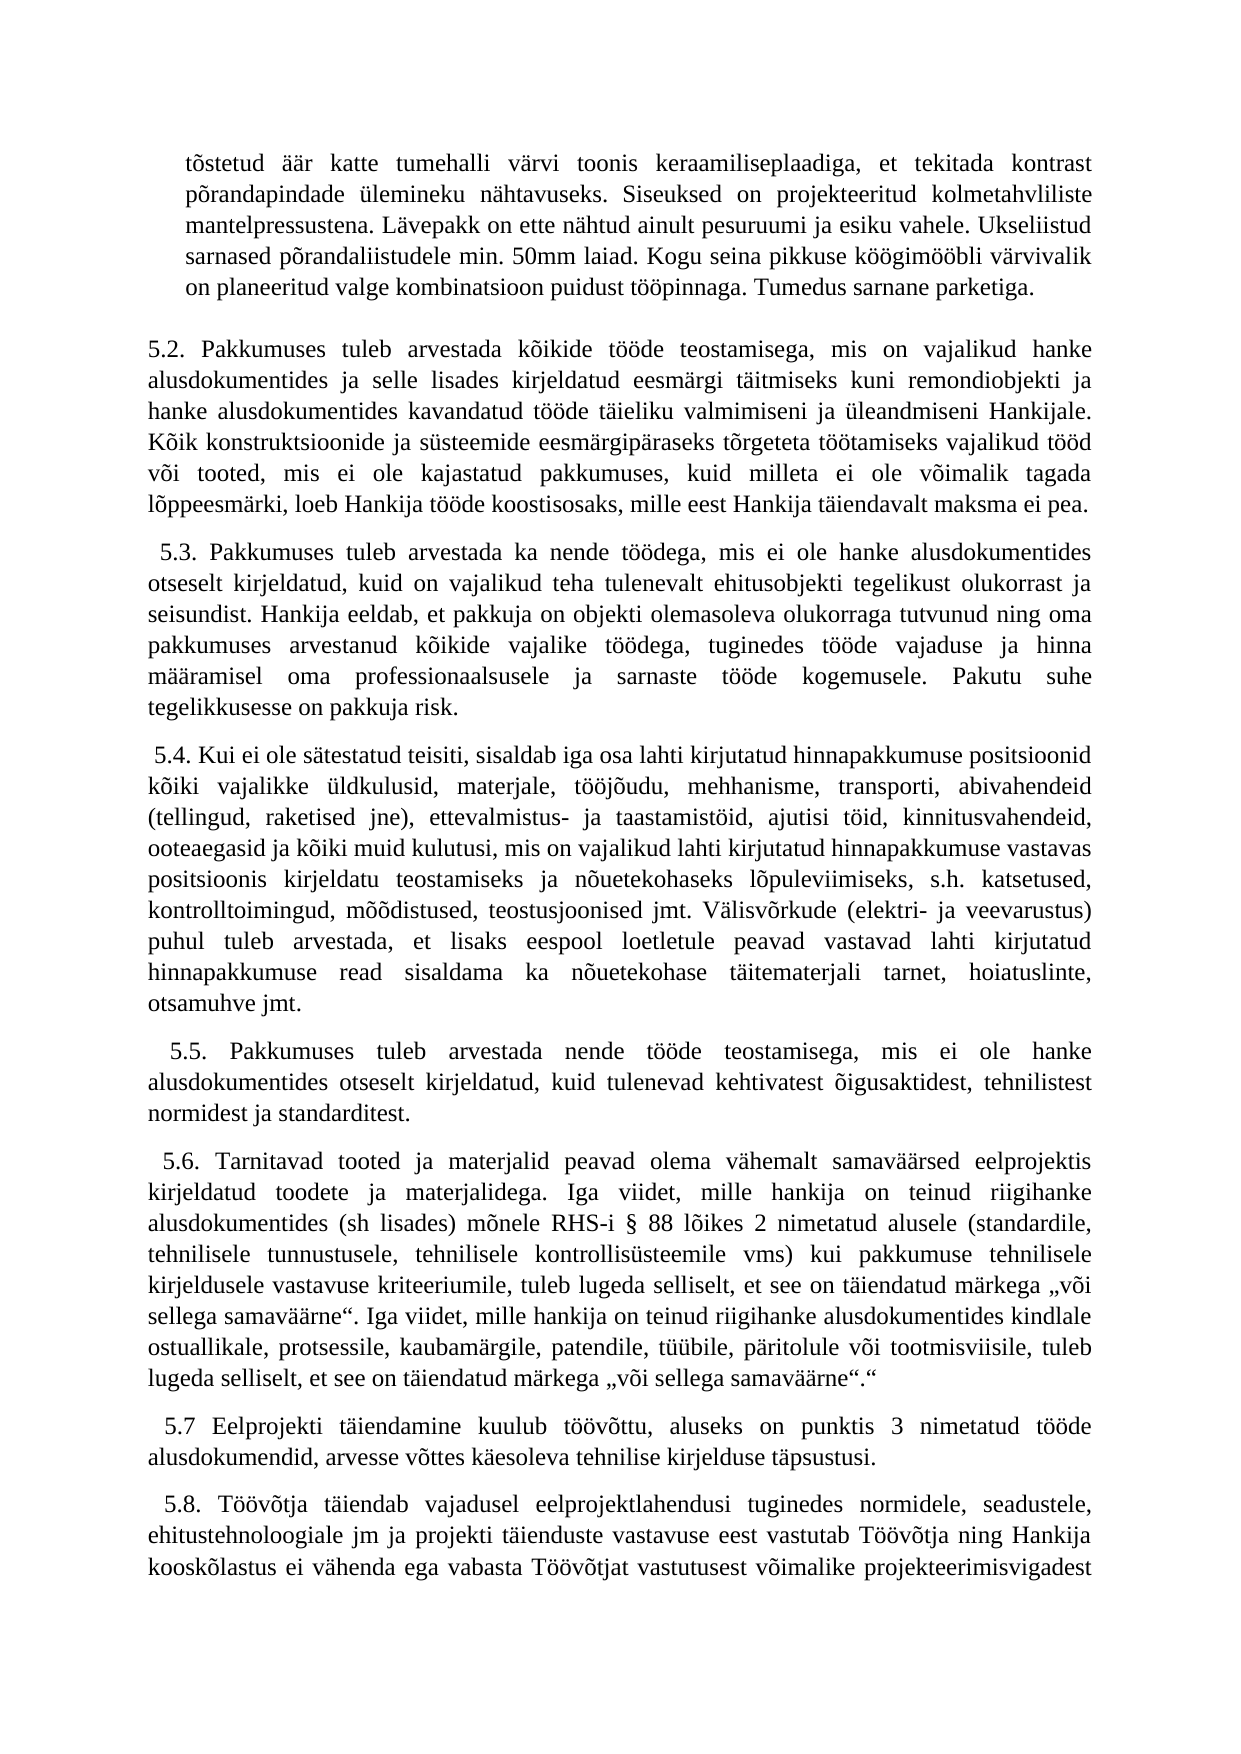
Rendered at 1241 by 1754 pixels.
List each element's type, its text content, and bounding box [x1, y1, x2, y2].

text 5.6. Tarnitavad tooted ja materjalid peavad olema vähemalt samaväärsed eelprojektis kirjeldatud toodete ja materjalidega. Iga viidet, mille hankija on teinud riigihanke alusdokumentides (sh lisades) mõnele RHS-i § 88 lõikes 2 nimetatud alusele (standardile, tehnilisele tunnustusele, tehnilisele kontrollisüsteemile vms) kui pakkumuse tehnilisele kirjeldusele vastavuse kriteeriumile, tuleb lugeda selliselt, et see on täiendatud märkega „või sellega samaväärne“. Iga viidet, mille hankija on teinud riigihanke alusdokumentides kindlale ostuallikale, protsessile, kaubamärgile, patendile, tüübile, päritolule või tootmisviisile, tuleb lugeda selliselt, et see on täiendatud märkega „või sellega samaväärne“.“ [148, 1146, 1093, 1392]
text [148, 1489, 1093, 1580]
text 5.5. Pakkumuses tuleb arvestada nende tööde teostamisega, mis ei ole hanke alusdokumentides otseselt kirjeldatud, kuid tulenevad kehtivatest õigusaktidest, tehnilistest normidest ja standarditest. [148, 1036, 1093, 1127]
text 5.3. Pakkumuses tuleb arvestada ka nende töödega, mis ei ole hanke alusdokumentides otseselt kirjeldatud, kuid on vajalikud teha tulenevalt ehitusobjekti tegelikust olukorrast ja seisundist. Hankija eeldab, et pakkuja on objekti olemasoleva olukorraga tutvunud ning oma pakkumuses arvestanud kõikide vajalike töödega, tuginedes tööde vajaduse ja hinna määramisel oma professionaalsusele ja sarnaste tööde kogemusele. Pakutu suhe tegelikkusesse on pakkuja risk. [148, 537, 1093, 721]
text 5.7 Eelprojekti täiendamine kuulub töövõttu, aluseks on punktis 3 nimetatud tööde alusdokumendid, arvesse võttes käesoleva tehnilise kirjelduse täpsustusi. [148, 1411, 1093, 1471]
text 5.4. Kui ei ole sätestatud teisiti, sisaldab iga osa lahti kirjutatud hinnapakkumuse positsioonid kõiki vajalikke üldkulusid, materjale, tööjõudu, mehhanisme, transporti, abivahendeid (tellingud, raketised jne), ettevalmistus- ja taastamistöid, ajutisi töid, kinnitusvahendeid, ooteaegasid ja kõiki muid kulutusi, mis on vajalikud lahti kirjutatud hinnapakkumuse vastavas positsioonis kirjeldatu teostamiseks ja nõuetekohaseks lõpuleviimiseks, s.h. katsetused, kontrolltoimingud, mõõdistused, teostusjoonised jmt. Välisvõrkude (elektri- ja veevarustus) puhul tuleb arvestada, et lisaks eespool loetletule peavad vastavad lahti kirjutatud hinnapakkumuse read sisaldama ka nõuetekohase täitematerjali tarnet, hoiatuslinte, otsamuhve jmt. [148, 740, 1093, 1017]
list 5.2. Pakkumuses tuleb arvestada kõikide tööde teostamisega, mis on vajalikud hanke alusdokumentides ja selle lisades kirjeldatud eesmärgi täitmiseks kuni remondiobjekti ja hanke alusdokumentides kavandatud tööde täieliku valmimiseni ja üleandmiseni Hankijale. Kõik konstruktsioonide ja süsteemide eesmärgipäraseks tõrgeteta töötamiseks vajalikud tööd või tooted, mis ei ole kajastatud pakkumuses, kuid milleta ei ole võimalik tagada lõppeesmärki, loeb Hankija tööde koostisosaks, mille eest Hankija täiendavalt maksma ei pea. [148, 334, 1093, 518]
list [185, 148, 1093, 301]
